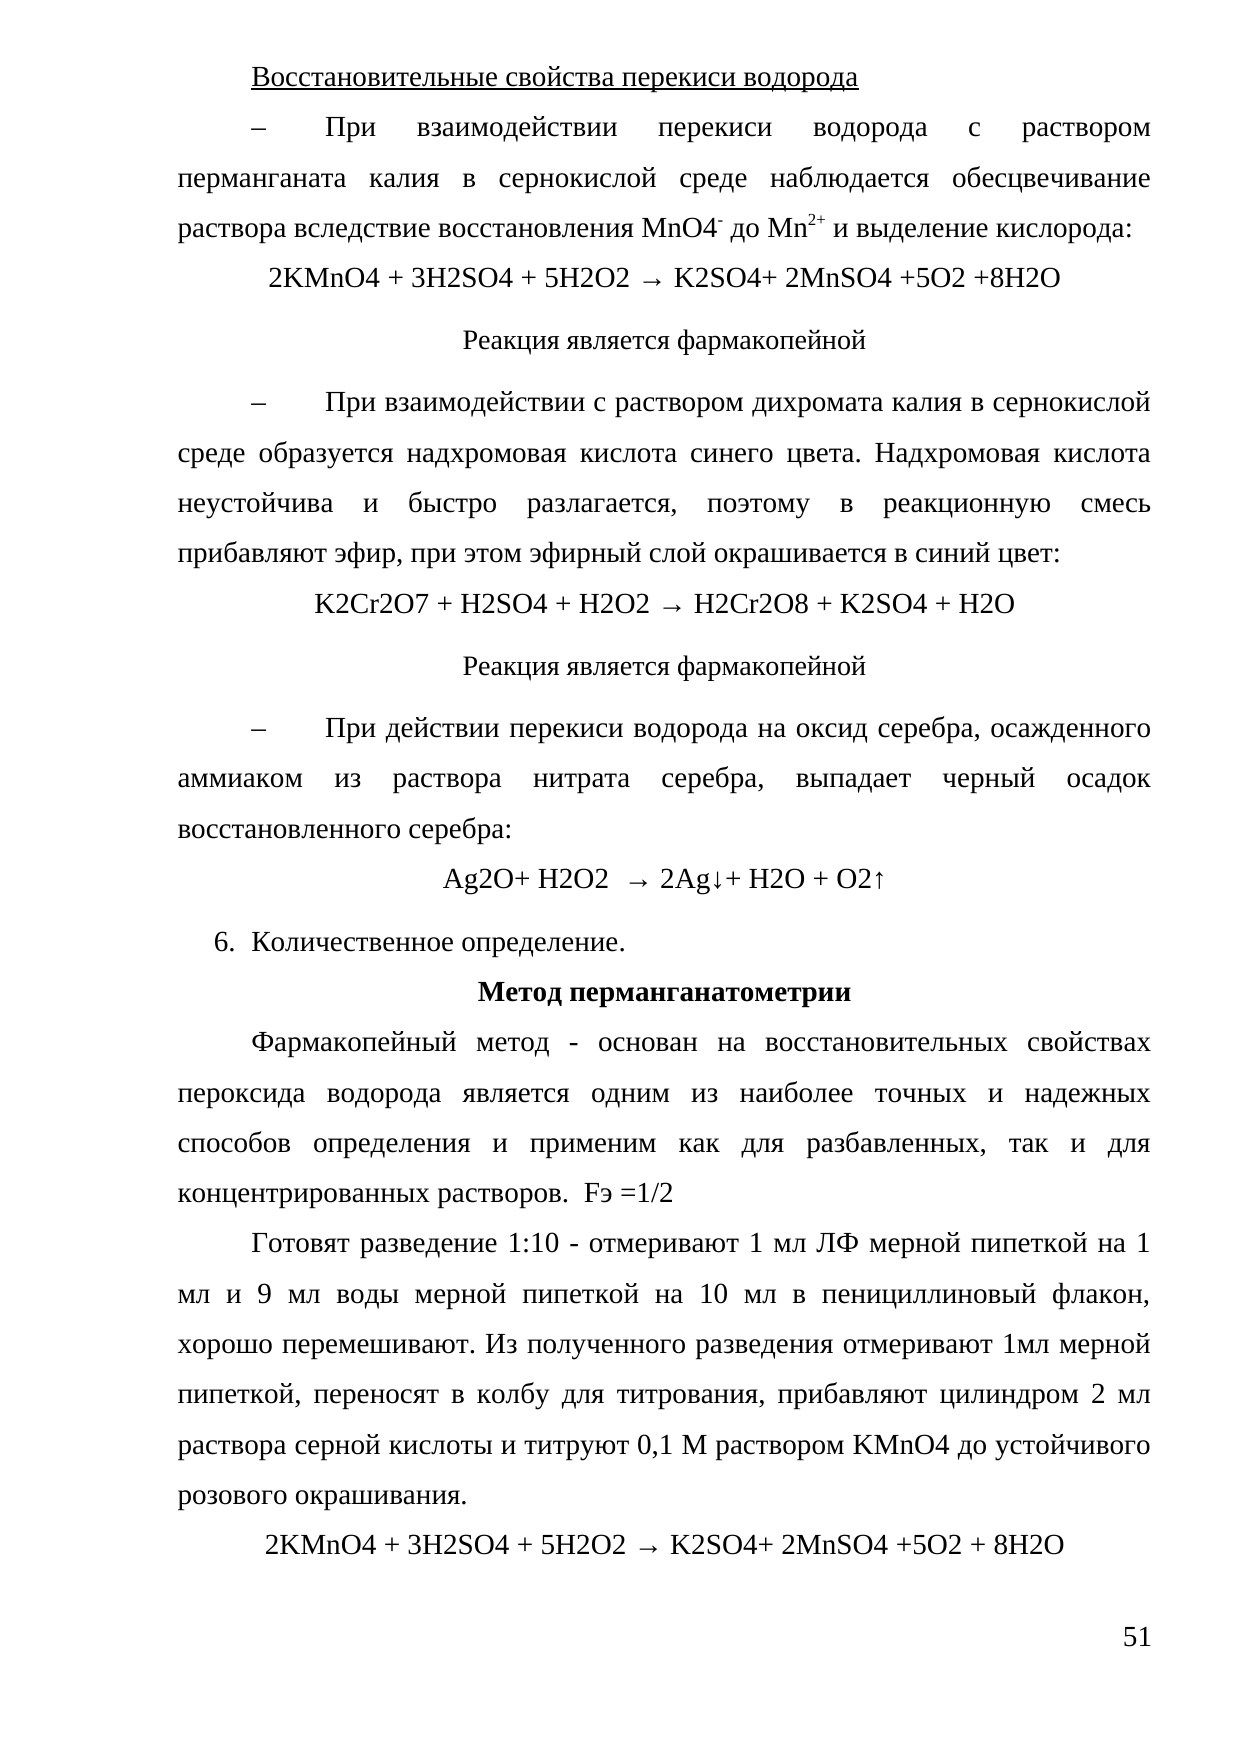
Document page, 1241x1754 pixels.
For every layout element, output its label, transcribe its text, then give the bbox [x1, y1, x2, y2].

text 2KMnO4 + 3H2SO4 + 5H2O2 → K2SO4+ 2MnSO4 +5O2 +8H2O [177, 260, 1152, 294]
list При действии перекиси водорода на оксид серебра, осажденного аммиаком из раствора нитрата серебра, выпадает черный осадок восстановленного серебра: [177, 710, 1152, 844]
list При взаимодействии перекиси водорода с раствором перманганата калия в сернокислой среде наблюдается обесцвечивание раствора вследствие восстановления МnО4- до Mn2+ и выделение кислорода: [177, 109, 1152, 243]
text Ag2O+ Н2О2 → 2Ag↓+ Н2О + O2↑ [177, 861, 1152, 894]
text Готовят разведение 1:10 - отмеривают 1 мл ЛФ мерной пипеткой на 1 мл и 9 мл воды мерной пипеткой на 10 мл в пенициллиновый флакон, хорошо перемешивают. Из полученного разведения отмеривают 1мл мерной пипеткой, переносят в колбу для титрования, прибавляют цилиндром 2 мл раствора серной кислоты и титруют 0,1 М раствором KMnO4 до устойчивого розового окрашивания. [177, 1226, 1152, 1511]
text K2Cr2O7 + H2SO4 + H2O2 → H2Cr2O8 + K2SO4 + H2O [177, 586, 1152, 619]
list При взаимодействии с раствором дихромата калия в сернокислой среде образуется надхромовая кислота синего цвета. Надхромовая кислота неустойчива и быстро разлагается, поэтому в реакционную смесь прибавляют эфир, при этом эфирный слой окрашивается в синий цвет: [177, 384, 1152, 569]
text Реакция является фармакопейной [177, 323, 1152, 355]
text Восстановительные свойства перекиси водорода [177, 59, 1152, 93]
list Количественное определение. [213, 924, 1152, 957]
text 2KMnO4 + 3H2SO4 + 5H2O2 → K2SO4+ 2MnSO4 +5O2 + 8H2O [177, 1527, 1152, 1561]
text Метод перманганатометрии [177, 974, 1152, 1008]
text Реакция является фармакопейной [177, 648, 1152, 681]
text Фармакопейный метод - основан на восстановительных свойствах пероксида водорода является одним из наиболее точных и надежных способов определения и применим как для разбавленных, так и для концентрированных растворов. Fэ =1/2 [177, 1024, 1152, 1209]
